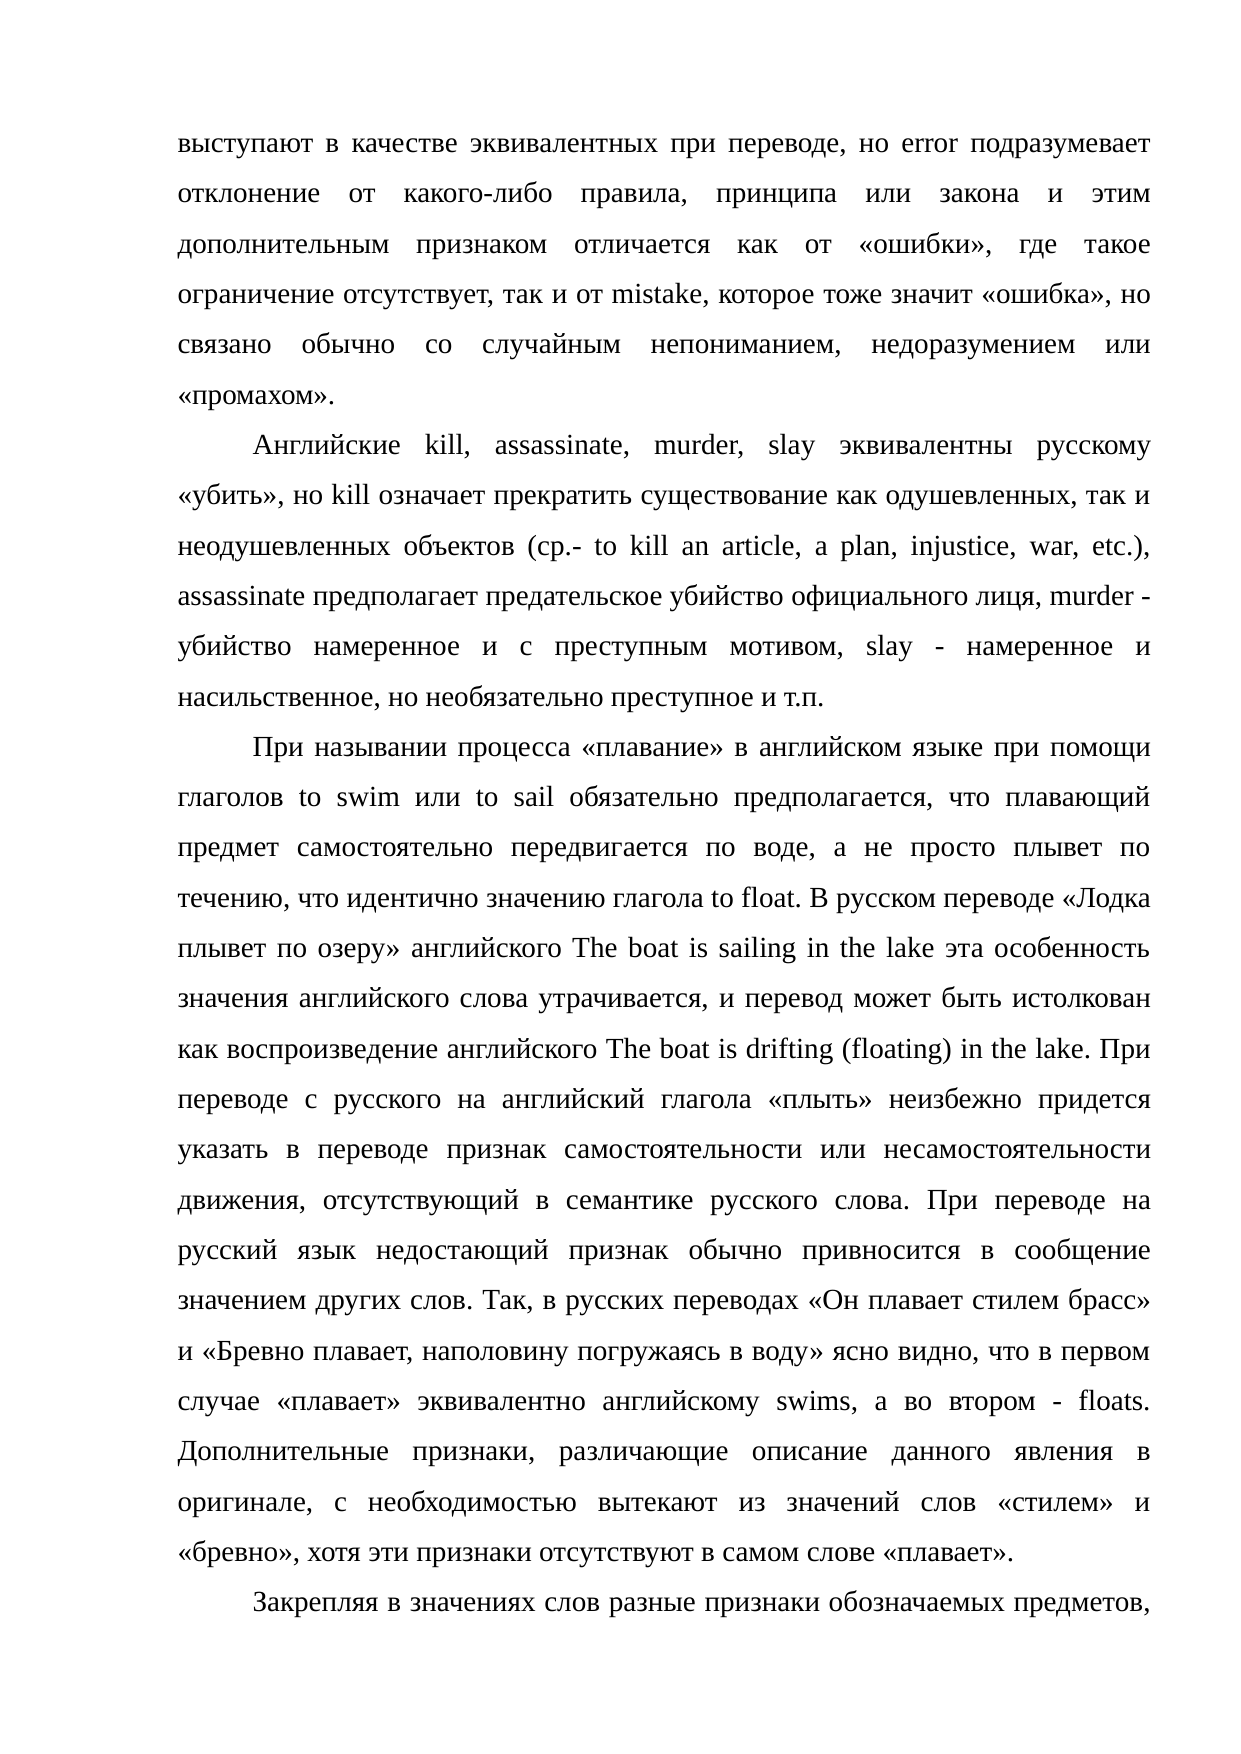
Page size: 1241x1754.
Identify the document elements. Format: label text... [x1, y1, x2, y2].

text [177, 125, 1152, 410]
text При назывании процесса «плавание» в английском языке при помощи глаголов to swim или to sail обязательно предполагается, что плавающий предмет самостоятельно передвигается по воде, а не просто плывет по течению, что идентично значению глагола to float. В русском переводе «Лодка плывет по озеру» английского The boat is sailing in the lake эта особенность значения английского слова утрачивается, и перевод может быть истолкован как воспроизведение английского The boat is drifting (floating) in the lake. При переводе с русского на английский глагола «плыть» неизбежно придется указать в переводе признак самостоятельности или несамостоятельности движения, отсутствующий в семантике русского слова. При переводе на русский язык недостающий признак обычно привносится в сообщение значением других слов. Так, в русских переводах «Он плавает стилем брасс» и «Бревно плавает, наполовину погружаясь в воду» ясно видно, что в первом случае «плавает» эквивалентно английскому swims, а во втором - floats. Дополнительные признаки, различающие описание данного явления в оригинале, с необходимостью вытекают из значений слов «стилем» и «бревно», хотя эти признаки отсутствуют в самом слове «плавает». [177, 729, 1152, 1567]
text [177, 1584, 1152, 1618]
text Английские kill, assassinate, murder, slay эквивалентны русскому «убить», но kill означает прекратить существование как одушевленных, так и неодушевленных объектов (ср.- to kill an article, a plan, injustice, war, etc.), assassinate предполагает предательское убийство официального лиця, murder - убийство намеренное и с преступным мотивом, slay - намеренное и насильственное, но необязательно преступное и т.п. [177, 427, 1152, 712]
